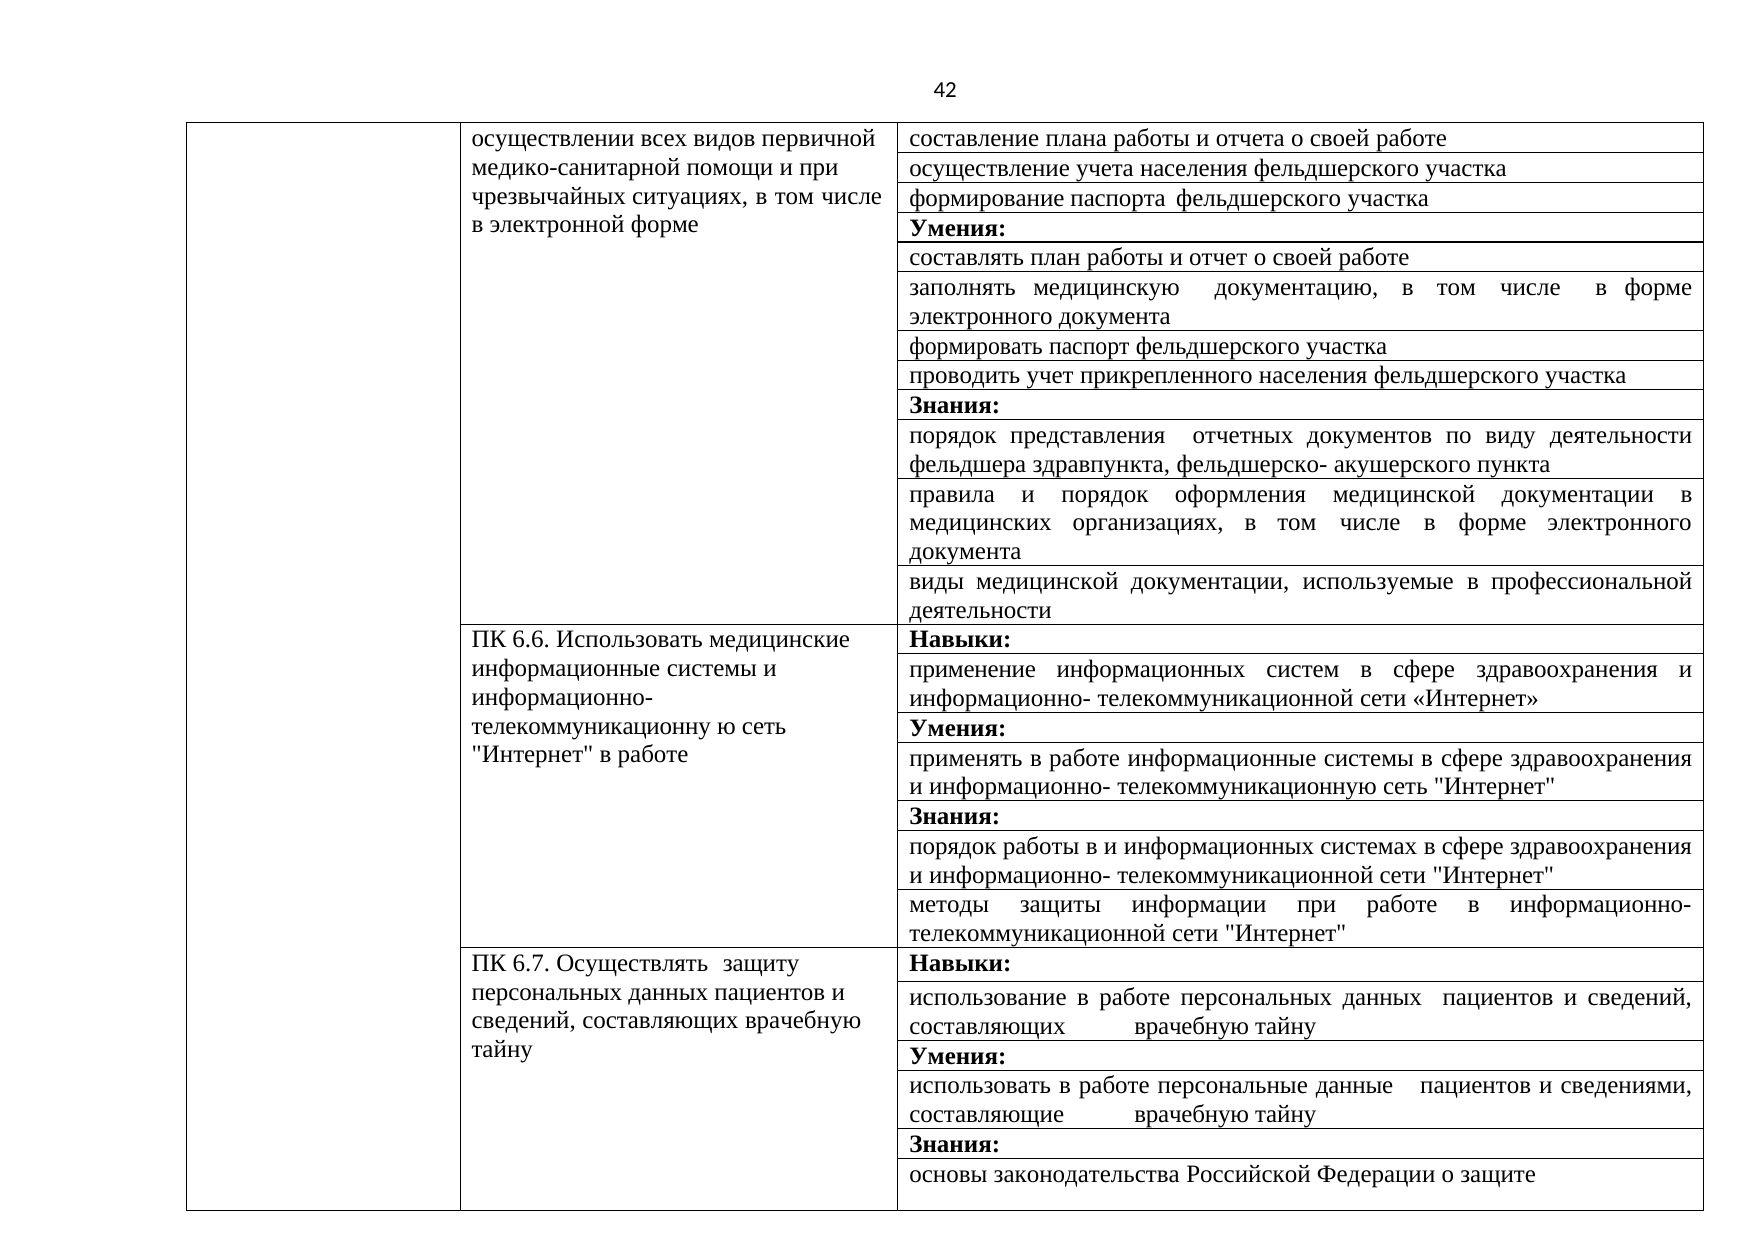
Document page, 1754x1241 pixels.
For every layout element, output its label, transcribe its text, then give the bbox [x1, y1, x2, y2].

table_cell Умения: [898, 713, 1703, 742]
table_cell использование в работе персональных данных пациентов и сведений, составляющих врачебную тайну [898, 982, 1703, 1040]
table_cell порядок представления отчетных документов по виду деятельности фельдшера здравпункта, фельдшерско- акушерского пункта [898, 420, 1703, 478]
table_cell Знания: [898, 390, 1703, 419]
table_cell Умения: [898, 213, 1703, 241]
table_cell Знания: [898, 801, 1703, 830]
table_cell формирование паспорта фельдшерского участка [898, 183, 1703, 212]
table_cell проводить учет прикрепленного населения фельдшерского участка [898, 361, 1703, 389]
table_cell составление плана работы и отчета о своей работе [898, 123, 1703, 152]
table_cell порядок работы в и информационных системах в сфере здравоохранения и информационно- телекоммуникационной сети "Интернет" [898, 831, 1703, 888]
table_cell Навыки: [898, 948, 1703, 981]
table_cell ПК 6.7. Осуществлять защиту персональных данных пациентов и сведений, составляющих врачебную тайну [461, 948, 897, 1210]
table_cell ПК 6.6. Использовать медицинские информационные системы и информационно- телекоммуникационну ю сеть "Интернет" в работе [461, 625, 897, 947]
table_cell применение информационных систем в сфере здравоохранения и информационно- телекоммуникационной сети «Интернет» [898, 654, 1703, 712]
table_cell Навыки: [898, 625, 1703, 653]
table_cell применять в работе информационные системы в сфере здравоохранения и информационно- телекоммуникационную сеть "Интернет" [898, 743, 1703, 800]
table_cell составлять план работы и отчет о своей работе [898, 243, 1703, 271]
table_cell методы защиты информации при работе в информационно- телекоммуникационной сети "Интернет" [898, 890, 1703, 947]
table_cell заполнять медицинскую документацию, в том числе в форме электронного документа [898, 272, 1703, 330]
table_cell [898, 1159, 1703, 1210]
table_cell осуществление учета населения фельдшерского участка [898, 153, 1703, 182]
table_cell формировать паспорт фельдшерского участка [898, 331, 1703, 359]
table_cell виды медицинской документации, используемые в профессиональной деятельности [898, 566, 1703, 623]
table_cell Умения: [898, 1041, 1703, 1069]
table_cell Знания: [898, 1129, 1703, 1158]
table_cell использовать в работе персональные данные пациентов и сведениями, составляющие врачебную тайну [898, 1071, 1703, 1128]
table_cell правила и порядок оформления медицинской документации в медицинских организациях, в том числе в форме электронного документа [898, 479, 1703, 565]
